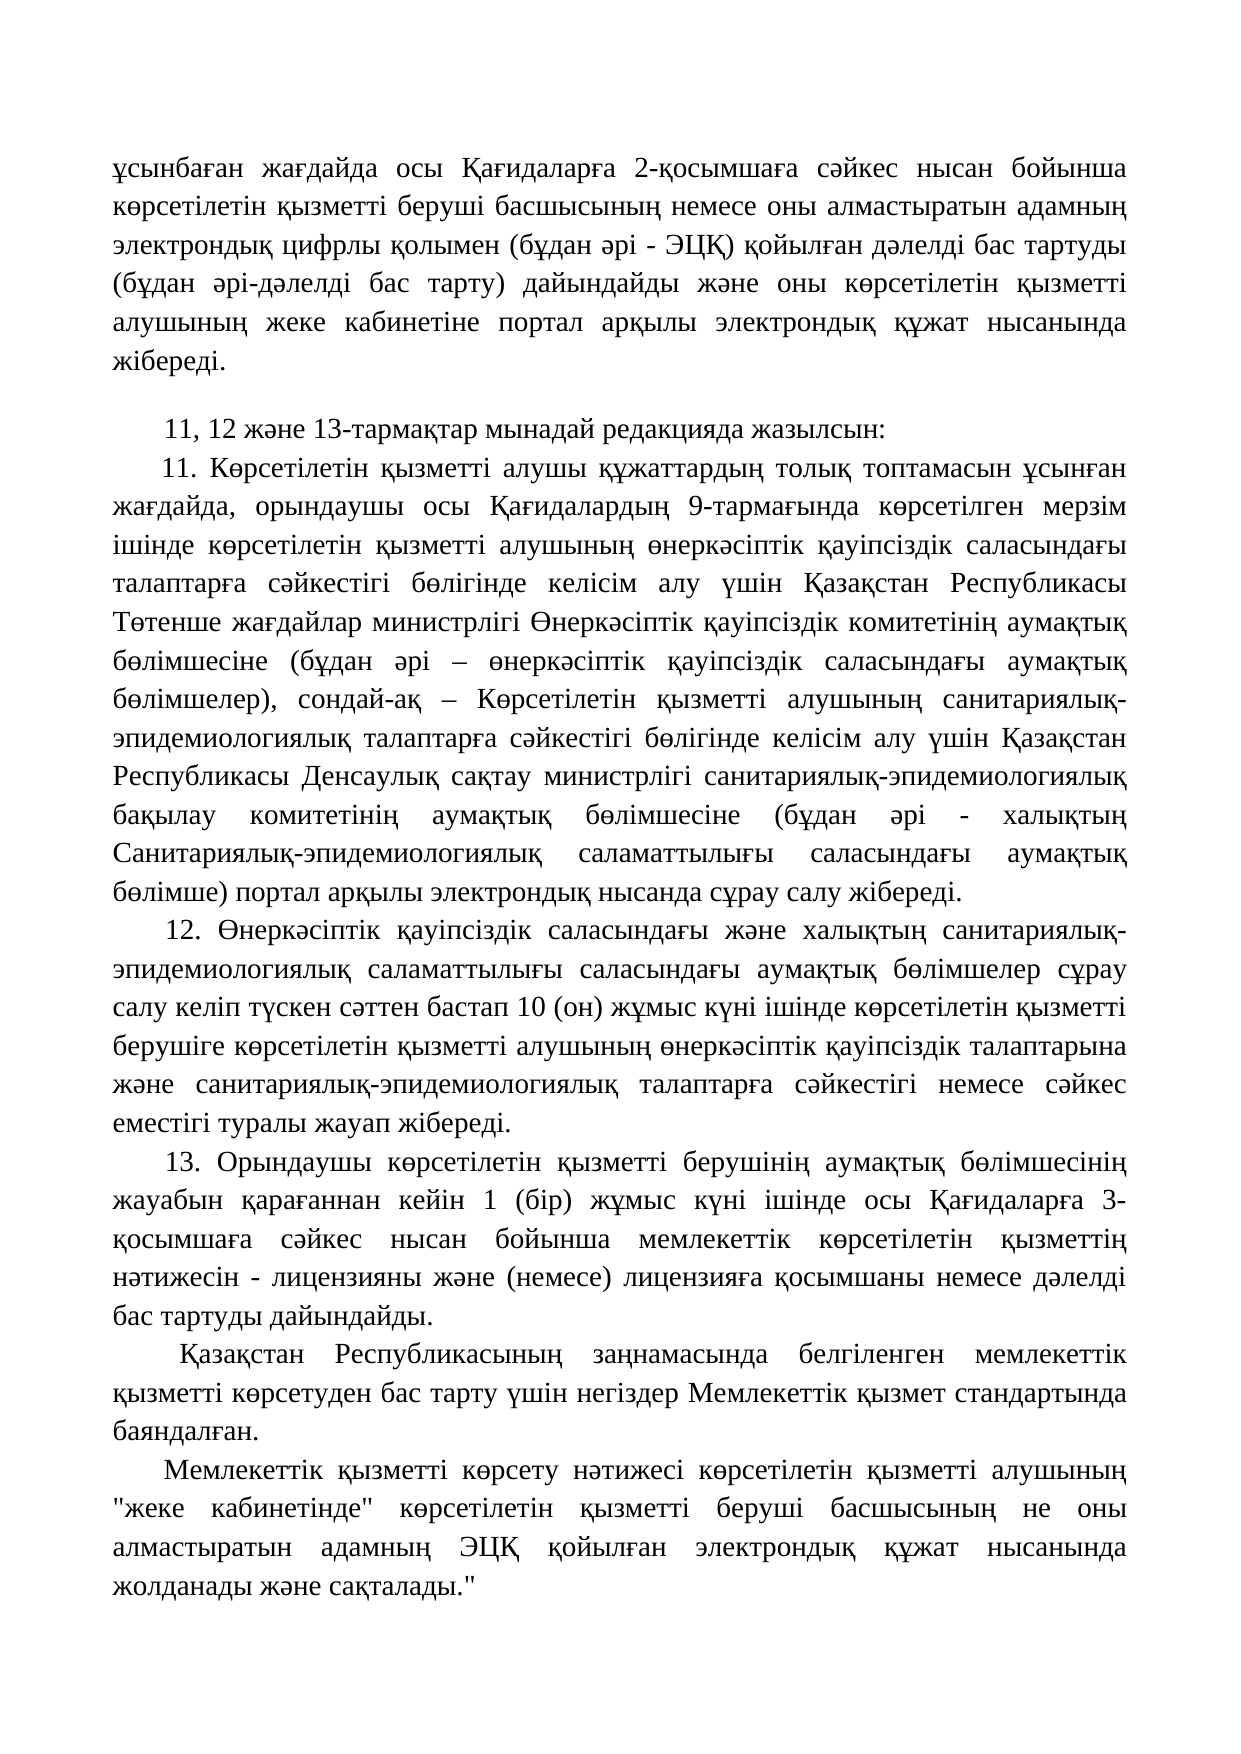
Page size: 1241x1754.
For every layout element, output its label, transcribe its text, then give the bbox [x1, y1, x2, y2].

text 12. Өнеркәсіптік қауіпсіздік саласындағы және халықтың санитариялық-эпидемиологиялық саламаттылығы саласындағы аумақтық бөлімшелер сұрау салу келіп түскен сәттен бастап 10 (он) жұмыс күні ішінде көрсетілетін қызметті берушіге көрсетілетін қызметті алушының өнеркәсіптік қауіпсіздік талаптарына және санитариялық-эпидемиологиялық талаптарға сәйкестігі немесе сәйкес еместігі туралы жауап жібереді. [112, 912, 1128, 1139]
text 11. Көрсетілетін қызметті алушы құжаттардың толық топтамасын ұсынған жағдайда, орындаушы осы Қағидалардың 9-тармағында көрсетілген мерзім ішінде көрсетілетін қызметті алушының өнеркәсіптік қауіпсіздік саласындағы талаптарға сәйкестігі бөлігінде келісім алу үшін Қазақстан Республикасы Төтенше жағдайлар министрлігі Өнеркәсіптік қауіпсіздік комитетінің аумақтық бөлімшесіне (бұдан әрі – өнеркәсіптік қауіпсіздік саласындағы аумақтық бөлімшелер), сондай-ақ – Көрсетілетін қызметті алушының санитариялық-эпидемиологиялық талаптарға сәйкестігі бөлігінде келісім алу үшін Қазақстан Республикасы Денсаулық сақтау министрлігі санитариялық-эпидемиологиялық бақылау комитетінің аумақтық бөлімшесіне (бұдан әрі - халықтың Санитариялық-эпидемиологиялық саламаттылығы саласындағы аумақтық бөлімше) портал арқылы электрондық нысанда сұрау салу жібереді. [112, 450, 1128, 907]
text Қазақстан Республикасының заңнамасында белгіленген мемлекеттік қызметті көрсетуден бас тарту үшін негіздер Мемлекеттік қызмет стандартында баяндалған. [112, 1336, 1128, 1447]
text 13. Орындаушы көрсетілетін қызметті берушінің аумақтық бөлімшесінің жауабын қарағаннан кейін 1 (бір) жұмыс күні ішінде осы Қағидаларға 3-қосымшаға сәйкес нысан бойынша мемлекеттік көрсетілетін қызметтің нәтижесін - лицензияны және (немесе) лицензияға қосымшаны немесе дәлелді бас тартуды дайындайды. [112, 1144, 1128, 1331]
text Мемлекеттік қызметті көрсету нәтижесі көрсетілетін қызметті алушының "жеке кабинетінде" көрсетілетін қызметті беруші басшысының не оны алмастыратын адамның ЭЦҚ қойылған электрондық құжат нысанында жолданады және сақталады." [112, 1452, 1128, 1601]
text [112, 150, 1128, 376]
text 11, 12 және 13-тармақтар мынадай редакцияда жазылсын: [112, 411, 1128, 445]
